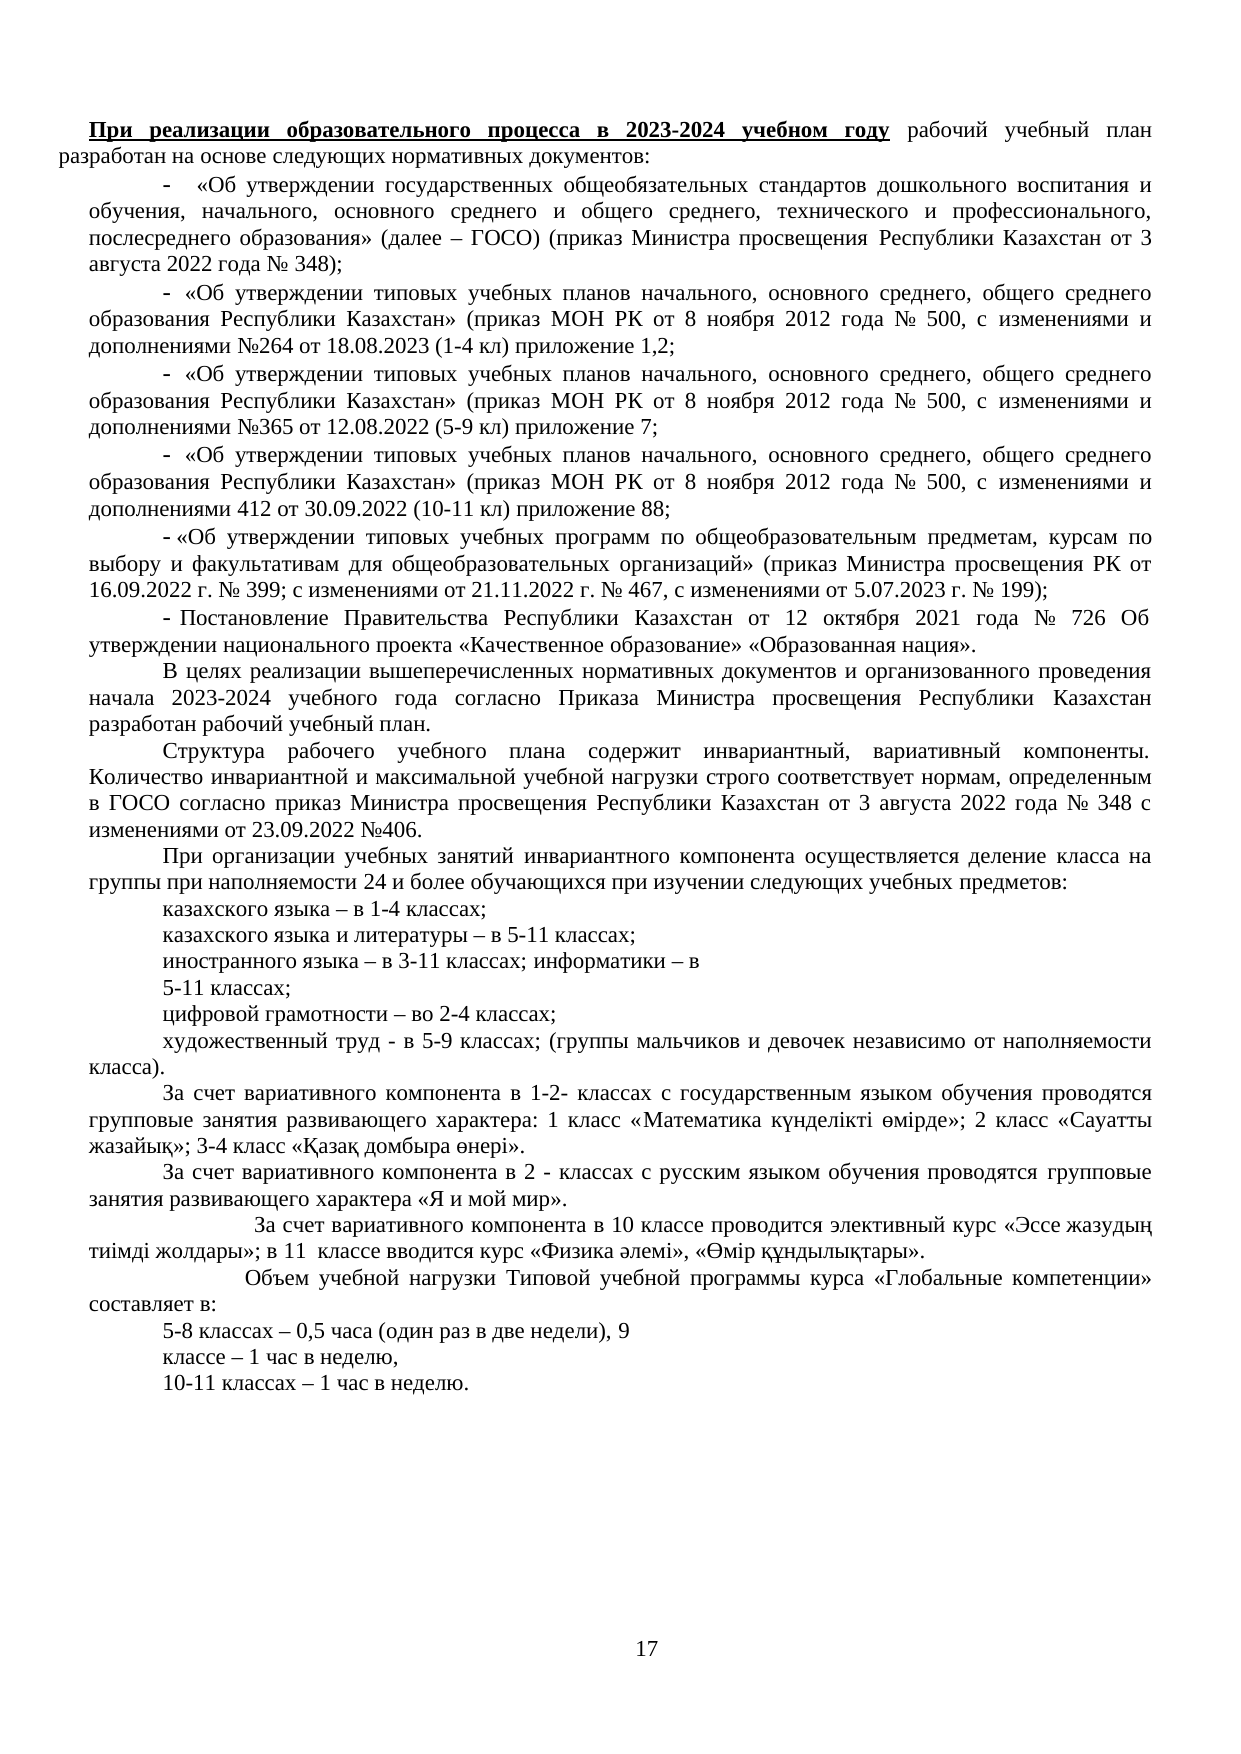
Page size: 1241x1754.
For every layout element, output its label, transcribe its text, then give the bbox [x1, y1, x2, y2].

text художественный труд - в 5-9 классах; (группы мальчиков и девочек независимо от наполняемости класса). [89, 1027, 1151, 1079]
text тиімді жолдары»; в 11 классе вводится курс «Физика әлемі», «Өмір құндылықтары». [89, 1237, 1152, 1264]
list «Об утверждении типовых учебных планов начального, основного среднего, общего среднего образования Республики Казахстан» (приказ МОН РК от 8 ноября 2012 года № 500, с изменениями и дополнениями 412 от 30.09.2022 (10-11 кл) приложение 88; [89, 439, 1152, 521]
list «Об утверждении типовых учебных программ по общеобразовательным предметам, курсам по выбору и факультативам для общеобразовательных организаций» (приказ Министра просвещения РК от 16.09.2022 г. № 399; с изменениями от 21.11.2022 г. № 467, с изменениями от 5.07.2023 г. № 199); [89, 521, 1152, 602]
text 10-11 классах – 1 час в неделю. [162, 1369, 1221, 1396]
text За счет вариативного компонента в 1-2- классах с государственным языком обучения проводятся групповые занятия развивающего характера: 1 класс «Математика күнделікті өмірде»; 2 класс «Сауатты жазайық»; 3-4 класс «Қазақ домбыра өнері». [89, 1079, 1152, 1158]
text казахского языка – в 1-4 классах; [162, 895, 1221, 921]
text Объем учебной нагрузки Типовой учебной программы курса «Глобальные компетенции» [89, 1264, 1152, 1290]
text При реализации образовательного процесса в 2023-2024 учебном году рабочий учебный план разработан на основе следующих нормативных документов: [58, 116, 1152, 169]
text 5-8 классах – 0,5 часа (один раз в две недели), 9 классе – 1 час в неделю, [162, 1317, 655, 1369]
text За счет вариативного компонента в 10 классе проводится элективный курс «Эссе жазудың [89, 1211, 1152, 1237]
list «Об утверждении типовых учебных планов начального, основного среднего, общего среднего образования Республики Казахстан» (приказ МОН РК от 8 ноября 2012 года № 500, с изменениями и дополнениями №365 от 12.08.2022 (5-9 кл) приложение 7; [89, 358, 1152, 439]
list «Об утверждении государственных общеобязательных стандартов дошкольного воспитания и обучения, начального, основного среднего и общего среднего, технического и профессионального, послесреднего образования» (далее – ГОСО) (приказ Министра просвещения Республики Казахстан от 3 августа 2022 года № 348); [89, 169, 1152, 277]
text цифровой грамотности – во 2-4 классах; [162, 1000, 1221, 1027]
text При организации учебных занятий инвариантного компонента осуществляется деление класса на группы при наполняемости 24 и более обучающихся при изучении следующих учебных предметов: [89, 842, 1152, 895]
list «Об утверждении типовых учебных планов начального, основного среднего, общего среднего образования Республики Казахстан» (приказ МОН РК от 8 ноября 2012 года № 500, с изменениями и дополнениями №264 от 18.08.2023 (1-4 кл) приложение 1,2; [89, 277, 1152, 358]
text казахского языка и литературы – в 5-11 классах; иностранного языка – в 3-11 классах; информатики – в 5-11 классах; [162, 921, 703, 1000]
text За счет вариативного компонента в 2 - классах с русским языком обучения проводятся групповые занятия развивающего характера «Я и мой мир». [89, 1158, 1152, 1211]
list Постановление Правительства Республики Казахстан от 12 октября 2021 года № 726 Об утверждении национального проекта «Качественное образование» «Образованная нация». [89, 602, 1151, 658]
text Структура рабочего учебного плана содержит инвариантный, вариативный компоненты. Количество инвариантной и максимальной учебной нагрузки строго соответствует нормам, определенным в ГОСО согласно приказ Министра просвещения Республики Казахстан от 3 августа 2022 года № 348 с изменениями от 23.09.2022 №406. [89, 737, 1152, 842]
text составляет в: [89, 1290, 1221, 1317]
text В целях реализации вышеперечисленных нормативных документов и организованного проведения начала 2023-2024 учебного года согласно Приказа Министра просвещения Республики Казахстан разработан рабочий учебный план. [89, 658, 1152, 737]
